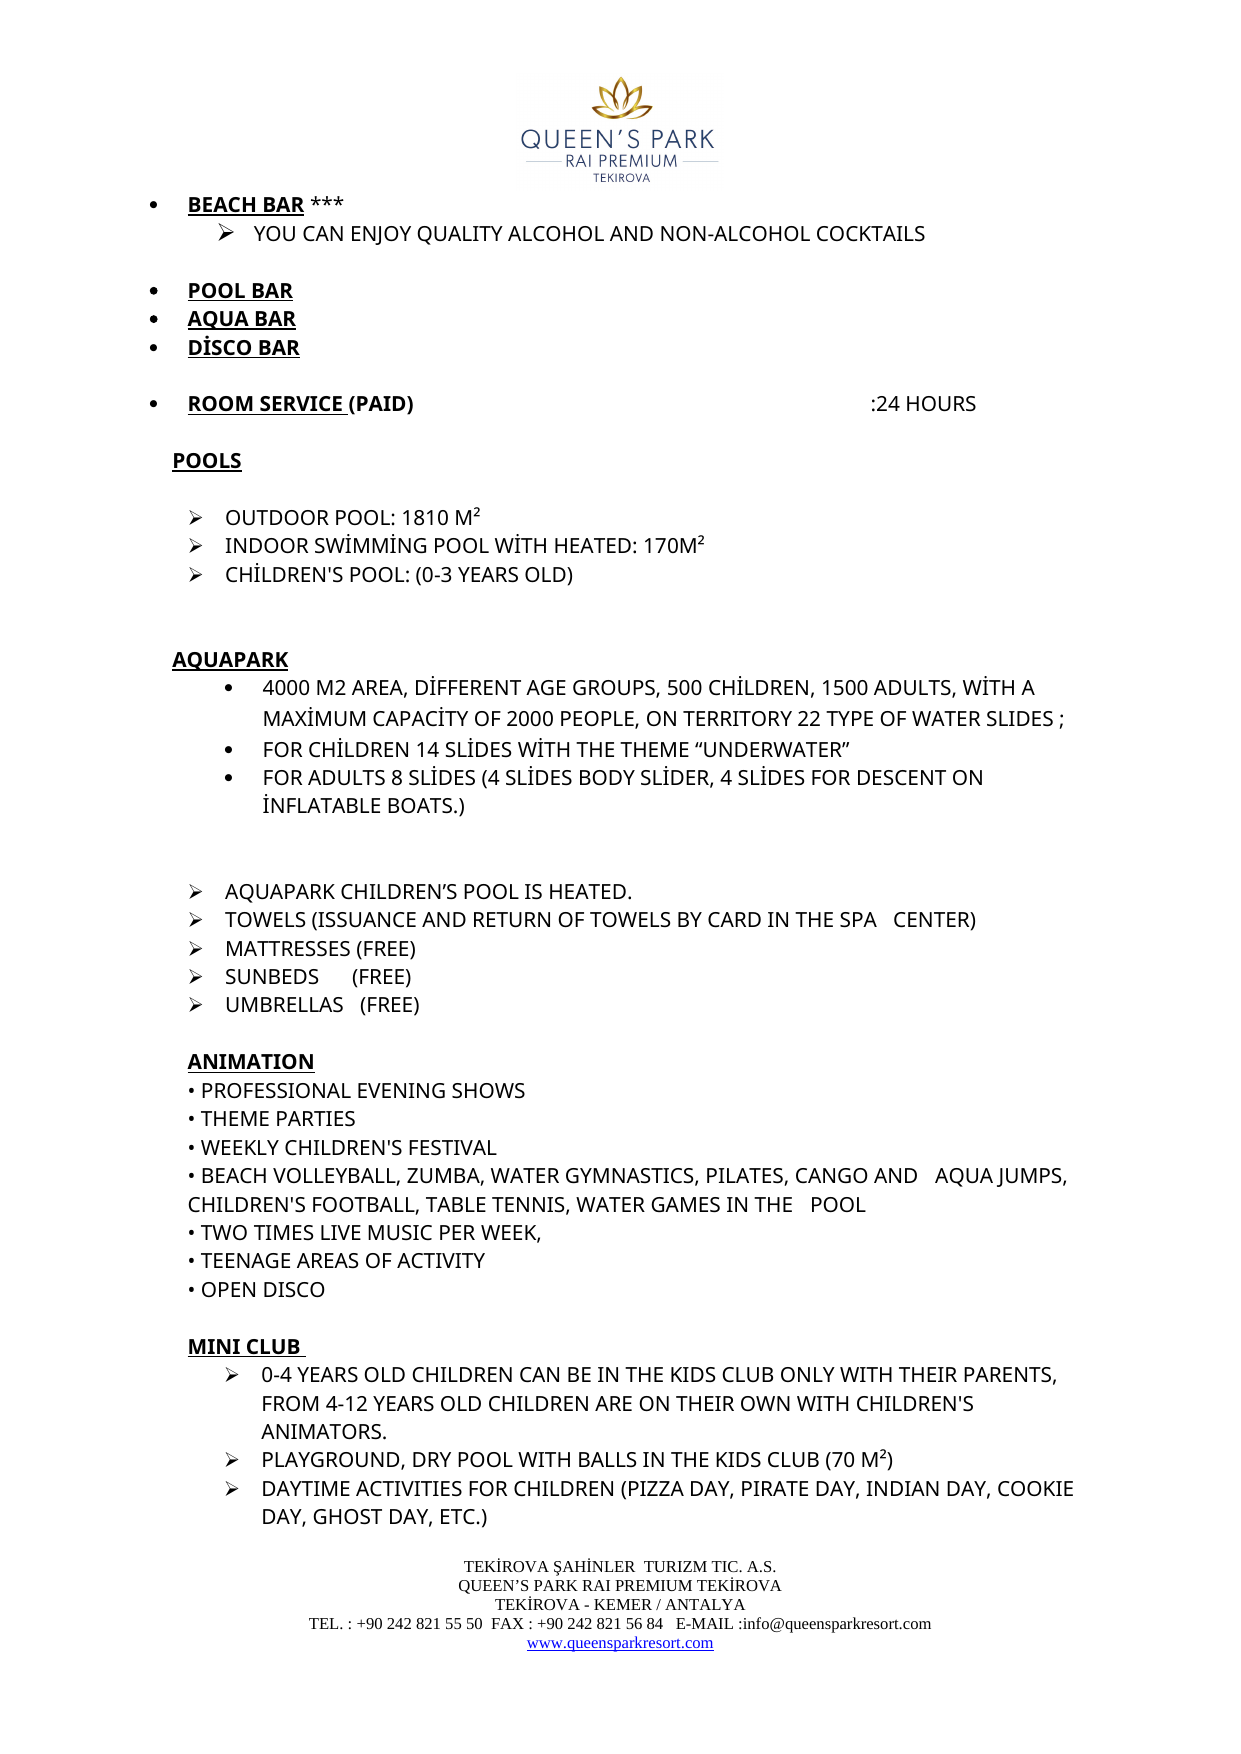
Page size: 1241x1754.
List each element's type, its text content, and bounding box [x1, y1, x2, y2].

text AQUAPARK [112, 645, 1086, 673]
text • OPEN DISCO [187, 1275, 1086, 1303]
list 0-4 YEARS OLD CHILDREN CAN BE IN THE KIDS CLUB ONLY WITH THEIR PARENTS, FROM 4-12 YEARS OLD CHILDREN ARE ON THEIR OWN WITH CHILDREN'S ANIMATORS. [224, 1360, 1086, 1446]
list FOR ADULTS 8 SLİDES (4 SLİDES BODY SLİDER, 4 SLİDES FOR DESCENT ON İNFLATABLE BOATS.) [225, 763, 1086, 820]
list TOWELS (ISSUANCE AND RETURN OF TOWELS BY CARD IN THE SPA CENTER) [187, 905, 1086, 934]
text • BEACH VOLLEYBALL, ZUMBA, WATER GYMNASTICS, PILATES, CANGO AND AQUA JUMPS, CHILDREN'S FOOTBALL, TABLE TENNIS, WATER GAMES IN THE POOL [187, 1161, 1086, 1218]
text MINI CLUB [187, 1332, 1086, 1360]
list CHİLDREN'S POOL: (0-3 YEARS OLD) [187, 560, 1086, 588]
list MATTRESSES (FREE) [187, 934, 1086, 962]
list INDOOR SWİMMİNG POOL WİTH HEATED: 170M² [187, 531, 1086, 560]
list PLAYGROUND, DRY POOL WITH BALLS IN THE KIDS CLUB (70 M²) [224, 1446, 1086, 1474]
list DİSCO BAR [150, 333, 1086, 361]
text • PROFESSIONAL EVENING SHOWS [187, 1076, 1086, 1104]
list UMBRELLAS (FREE) [187, 991, 1086, 1019]
picture [516, 73, 724, 191]
list SUNBEDS (FREE) [187, 962, 1086, 991]
text POOLS [112, 446, 1086, 474]
list BEACH BAR *** [150, 190, 1086, 219]
list AQUAPARK CHILDREN’S POOL IS HEATED. [187, 877, 1086, 905]
text • THEME PARTIES [187, 1104, 1086, 1133]
list AQUA BAR [150, 304, 1086, 333]
text • WEEKLY CHILDREN'S FESTIVAL [187, 1133, 1086, 1161]
list FOR CHİLDREN 14 SLİDES WİTH THE THEME “UNDERWATER” [225, 735, 1086, 763]
list DAYTIME ACTIVITIES FOR CHILDREN (PIZZA DAY, PIRATE DAY, INDIAN DAY, COOKIE DAY, GHOST DAY, ETC.) [224, 1474, 1086, 1531]
list YOU CAN ENJOY QUALITY ALCOHOL AND NON-ALCOHOL COCKTAILS [216, 219, 1086, 247]
text ANIMATION [187, 1047, 1086, 1076]
list ROOM SERVICE (PAID) :24 HOURS [150, 389, 1086, 418]
list 4000 M2 AREA, DİFFERENT AGE GROUPS, 500 CHİLDREN, 1500 ADULTS, WİTH A MAXİMUM CAPACİTY OF 2000 PEOPLE, ON TERRITORY 22 TYPE OF WATER SLIDES ; [225, 673, 1128, 732]
list OUTDOOR POOL: 1810 M² [187, 503, 1086, 531]
text • TWO TIMES LIVE MUSIC PER WEEK, [187, 1218, 1086, 1247]
list POOL BAR [150, 276, 1086, 304]
text • TEENAGE AREAS OF ACTIVITY [187, 1247, 1086, 1275]
